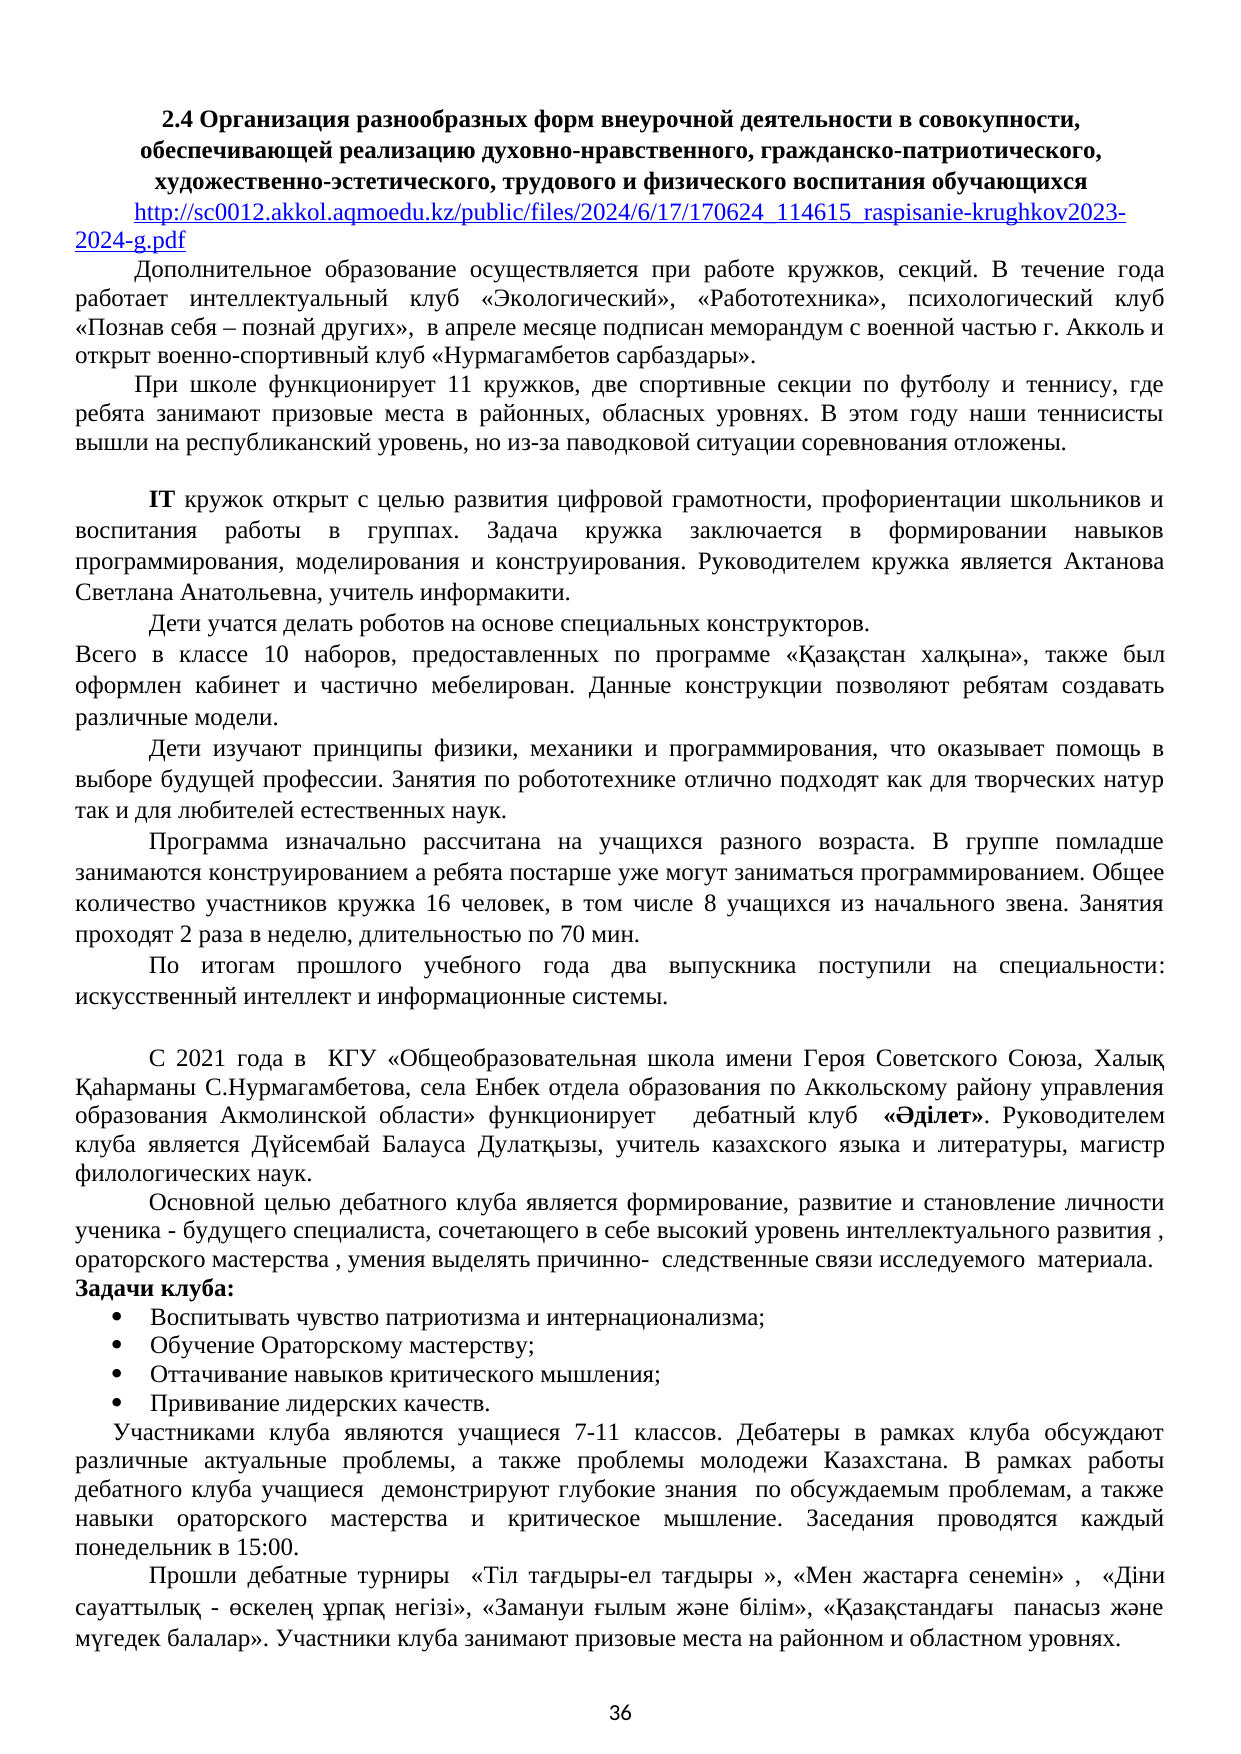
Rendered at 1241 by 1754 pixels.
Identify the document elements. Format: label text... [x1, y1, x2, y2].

text Программа изначально рассчитана на учащихся разного возраста. В группе помладше занимаются конструированием а ребята постарше уже могут заниматься программированием. Общее количество участников кружка 16 человек, в том числе 8 учащихся из начального звена. Занятия проходят 2 раза в неделю, длительностью по 70 мин. [75, 826, 1165, 948]
text Задачи клуба: [75, 1273, 1165, 1302]
text Всего в классе 10 наборов, предоставленных по программе «Қазақстан халқына», также был оформлен кабинет и частично мебелирован. Данные конструкции позволяют ребятам создавать различные модели. [75, 639, 1165, 730]
text 2.4 Организация разнообразных форм внеурочной деятельности в совокупности, обеспечивающей реализацию духовно-нравственного, гражданско-патриотического, художественно-эстетического, трудового и физического воспитания обучающихся [75, 104, 1167, 194]
list Воспитывать чувство патриотизма и интернационализма; [112, 1302, 1165, 1331]
text С 2021 года в КГУ «Общеобразовательная школа имени Героя Советского Союза, Халық Қаһарманы С.Нурмагамбетова, села Енбек отдела образования по Аккольскому району управления образования Акмолинской области» функционирует дебатный клуб «Әділет». Руководителем клуба является Дүйсембай Балауса Дулатқызы, учитель казахского языка и литературы, магистр филологических наук. [75, 1043, 1165, 1187]
list Прививание лидерских качеств. [112, 1388, 1165, 1417]
text IT кружок открыт с целью развития цифровой грамотности, профориентации школьников и воспитания работы в группах. Задача кружка заключается в формировании навыков программирования, моделирования и конструирования. Руководителем кружка является Актанова Светлана Анатольевна, учитель информакити. [75, 484, 1165, 606]
text Дополнительное образование осуществляется при работе кружков, секций. В течение года работает интеллектуальный клуб «Экологический», «Работотехника», психологический клуб «Познав себя – познай других», в апреле месяце подписан меморандум с военной частью г. Акколь и открыт военно-спортивный клуб «Нурмагамбетов сарбаздары». [75, 254, 1165, 369]
text Прошли дебатные турниры «Тіл тағдыры-ел тағдыры », «Мен жастарға сенемін» , «Діни сауаттылық - өскелең ұрпақ негізі», «Замануи ғылым және білім», «Қазақстандағы панасыз және мүгедек балалар». Участники клуба занимают призовые места на районном и областном уровнях. [75, 1561, 1165, 1651]
text Основной целью дебатного клуба является формирование, развитие и становление личности ученика - будущего специалиста, сочетающего в себе высокий уровень интеллектуального развития , ораторского мастерства , умения выделять причинно- следственные связи исследуемого материала. [75, 1187, 1165, 1273]
text http://sc0012.akkol.aqmoedu.kz/public/files/2024/6/17/170624_114615_raspisanie-krughkov2023-2024-g.pdf [75, 197, 1165, 254]
text По итогам прошлого учебного года два выпускника поступили на специальности: искусственный интеллект и информационные системы. [75, 950, 1165, 1010]
text Дети учатся делать роботов на основе специальных конструкторов. [75, 608, 1165, 637]
list Участниками клуба являются учащиеся 7-11 классов. Дебатеры в рамках клуба обсуждают различные актуальные проблемы, а также проблемы молодежи Казахстана. В рамках работы дебатного клуба учащиеся демонстрируют глубокие знания по обсуждаемым проблемам, а также навыки ораторского мастерства и критическое мышление. Заседания проводятся каждый понедельник в 15:00. [75, 1417, 1165, 1561]
list Обучение Ораторскому мастерству; [112, 1331, 1165, 1359]
text При школе функционирует 11 кружков, две спортивные секции по футболу и теннису, где ребята занимают призовые места в районных, обласных уровнях. В этом году наши теннисисты вышли на республиканский уровень, но из-за паводковой ситуации соревнования отложены. [75, 369, 1165, 456]
text Дети изучают принципы физики, механики и программирования, что оказывает помощь в выборе будущей профессии. Занятия по робототехнике отлично подходят как для творческих натур так и для любителей естественных наук. [75, 733, 1165, 823]
list Оттачивание навыков критического мышления; [112, 1359, 1165, 1388]
